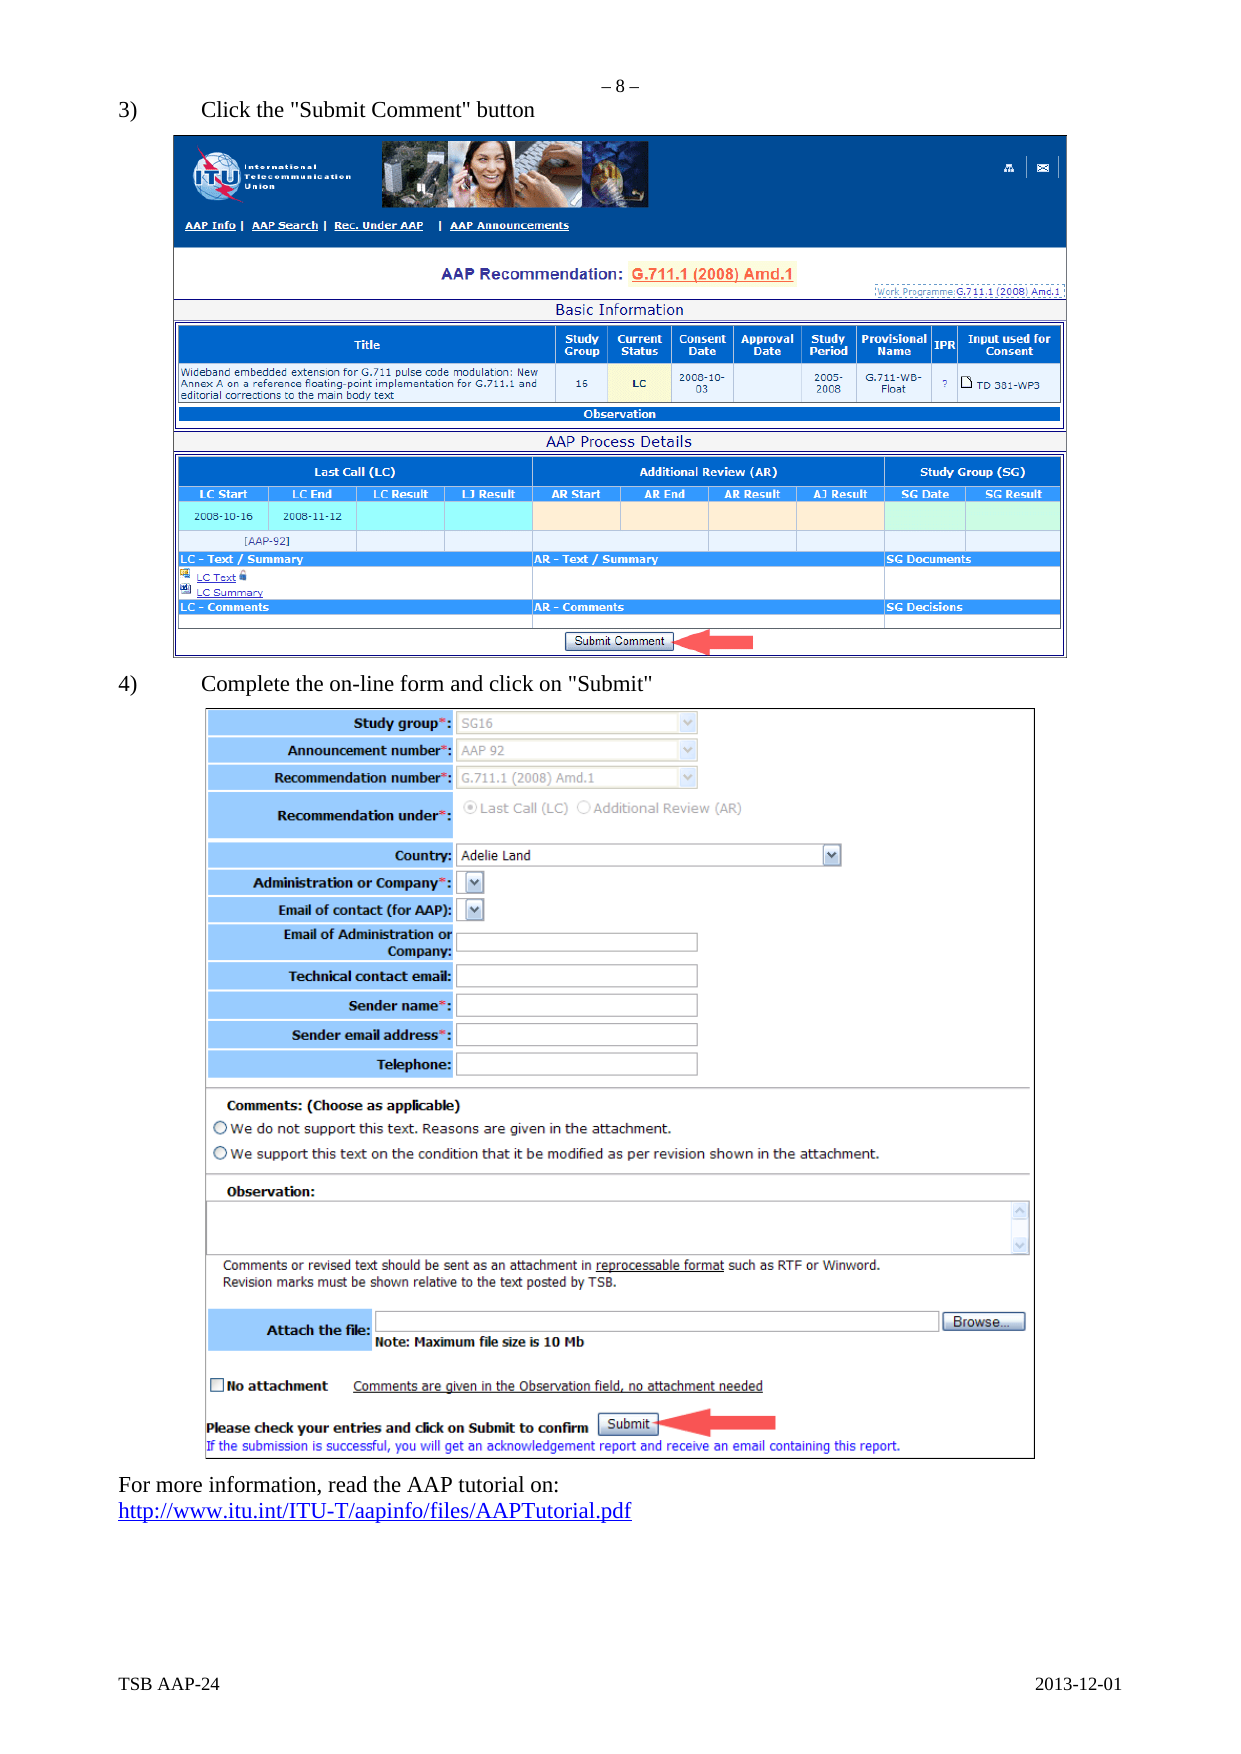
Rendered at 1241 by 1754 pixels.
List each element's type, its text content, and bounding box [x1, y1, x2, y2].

text For more information, read the AAP tutorial on: http://www.itu.int/ITU-T/aapinfo/files/AAPTutorial.pdf [118, 1471, 1122, 1524]
text 3) Click the "Submit Comment" button [118, 97, 1122, 123]
picture [205, 708, 1035, 1459]
text 4) Complete the on-line form and click on "Submit" [118, 670, 1122, 696]
picture [173, 135, 1067, 658]
